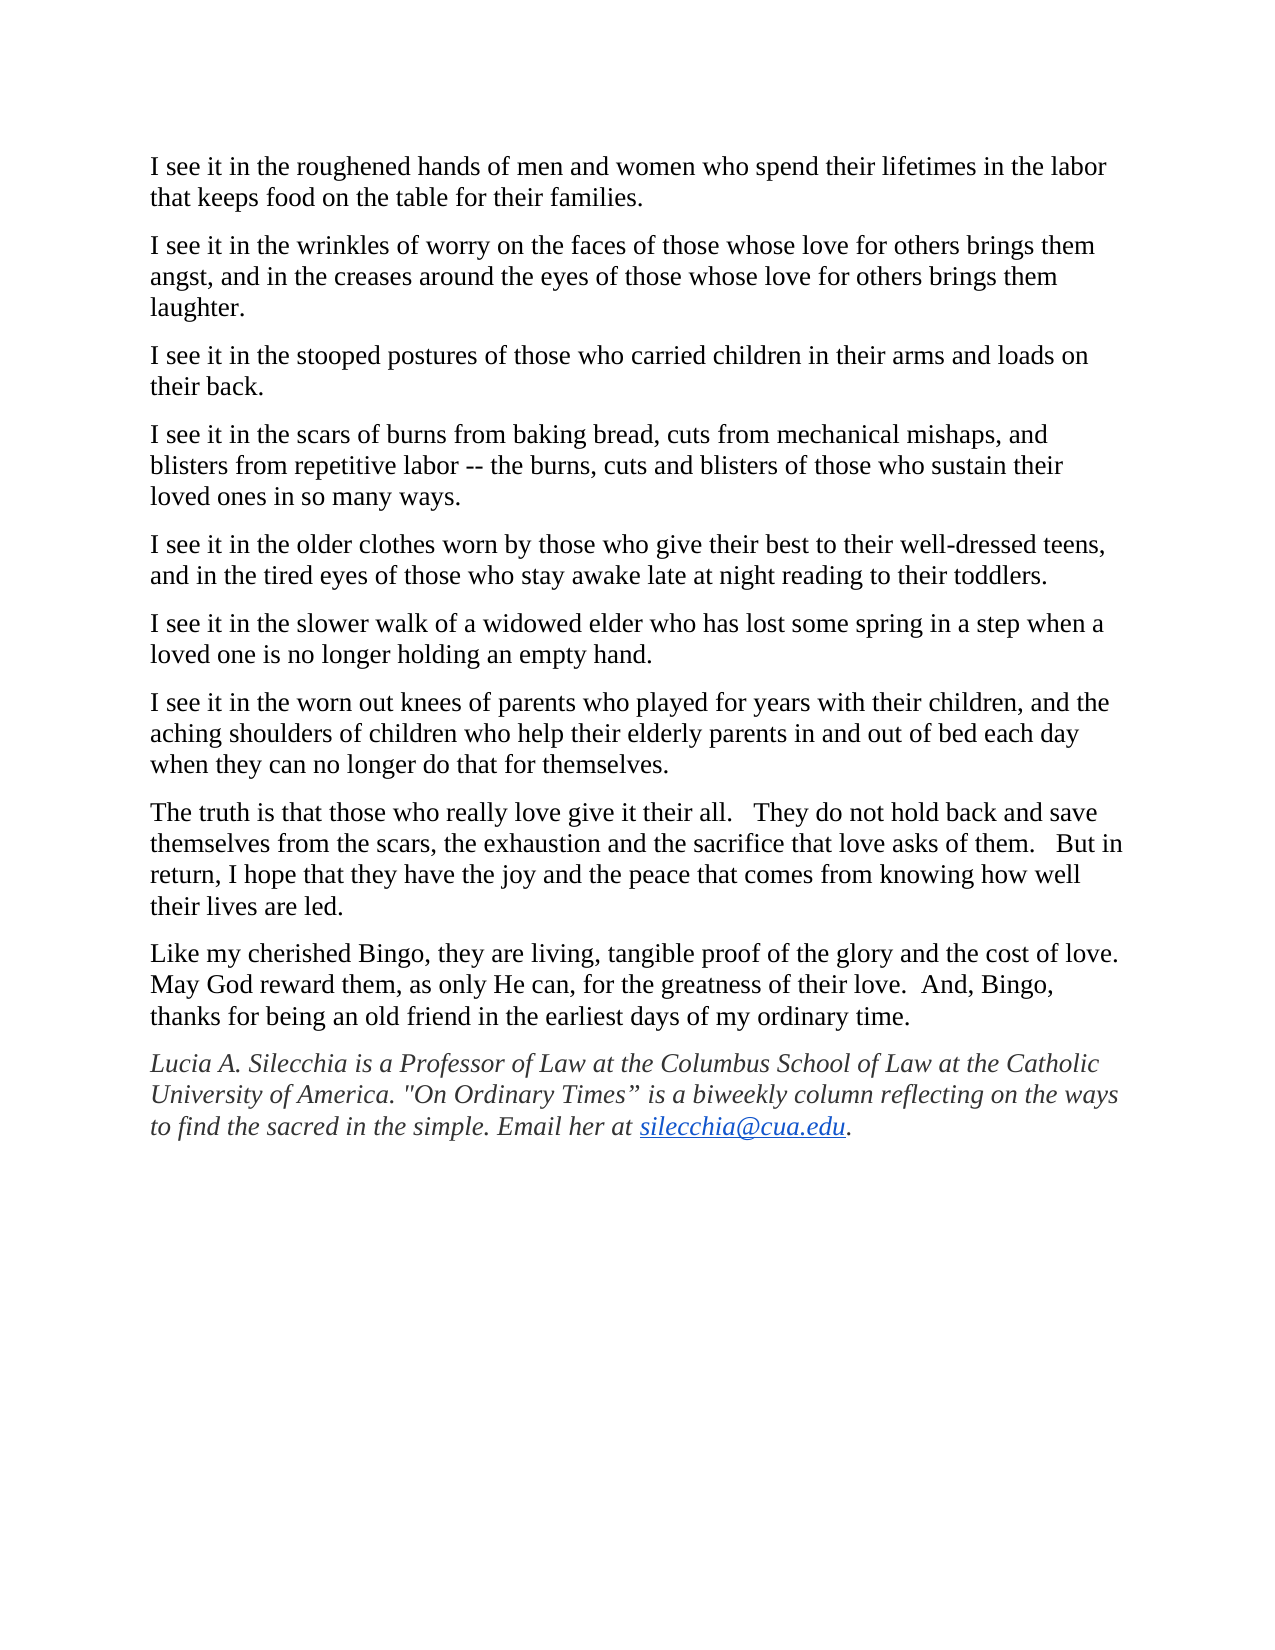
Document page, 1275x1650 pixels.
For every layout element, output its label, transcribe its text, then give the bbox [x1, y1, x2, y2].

text I see it in the wrinkles of worry on the faces of those whose love for others brings them angst, and in the creases around the eyes of those whose love for others brings them laughter. [150, 229, 1125, 322]
text I see it in the scars of burns from baking bread, cuts from mechanical mishaps, and blisters from repetitive labor -- the burns, cuts and blisters of those who sustain their loved ones in so many ways. [150, 418, 1125, 511]
text Like my cherished Bingo, they are living, tangible proof of the glory and the cost of love. May God reward them, as only He can, for the greatness of their love. And, Bingo, thanks for being an old friend in the earliest days of my ordinary time. [150, 937, 1125, 1031]
text I see it in the stooped postures of those who carried children in their arms and loads on their back. [150, 339, 1125, 401]
text Lucia A. Silecchia is a Professor of Law at the Columbus School of Law at the Catholic University of America. "On Ordinary Times” is a biweekly column reflecting on the ways to find the sacred in the simple. Email her at silecchia@cua.edu. [150, 1047, 1125, 1141]
text I see it in the roughened hands of men and women who spend their lifetimes in the labor that keeps food on the table for their families. [150, 150, 1125, 212]
text I see it in the slower walk of a widowed elder who has lost some spring in a step when a loved one is no longer holding an empty hand. [150, 607, 1125, 669]
text I see it in the older clothes worn by those who give their best to their well-dressed teens, and in the tired eyes of those who stay awake late at night reading to their toddlers. [150, 528, 1125, 590]
text I see it in the worn out knees of parents who played for years with their children, and the aching shoulders of children who help their elderly parents in and out of bed each day when they can no longer do that for themselves. [150, 686, 1125, 779]
text The truth is that those who really love give it their all. They do not hold back and save themselves from the scars, the exhaustion and the sacrifice that love asks of them. But in return, I hope that they have the joy and the peace that comes from knowing how well their lives are led. [150, 796, 1125, 921]
